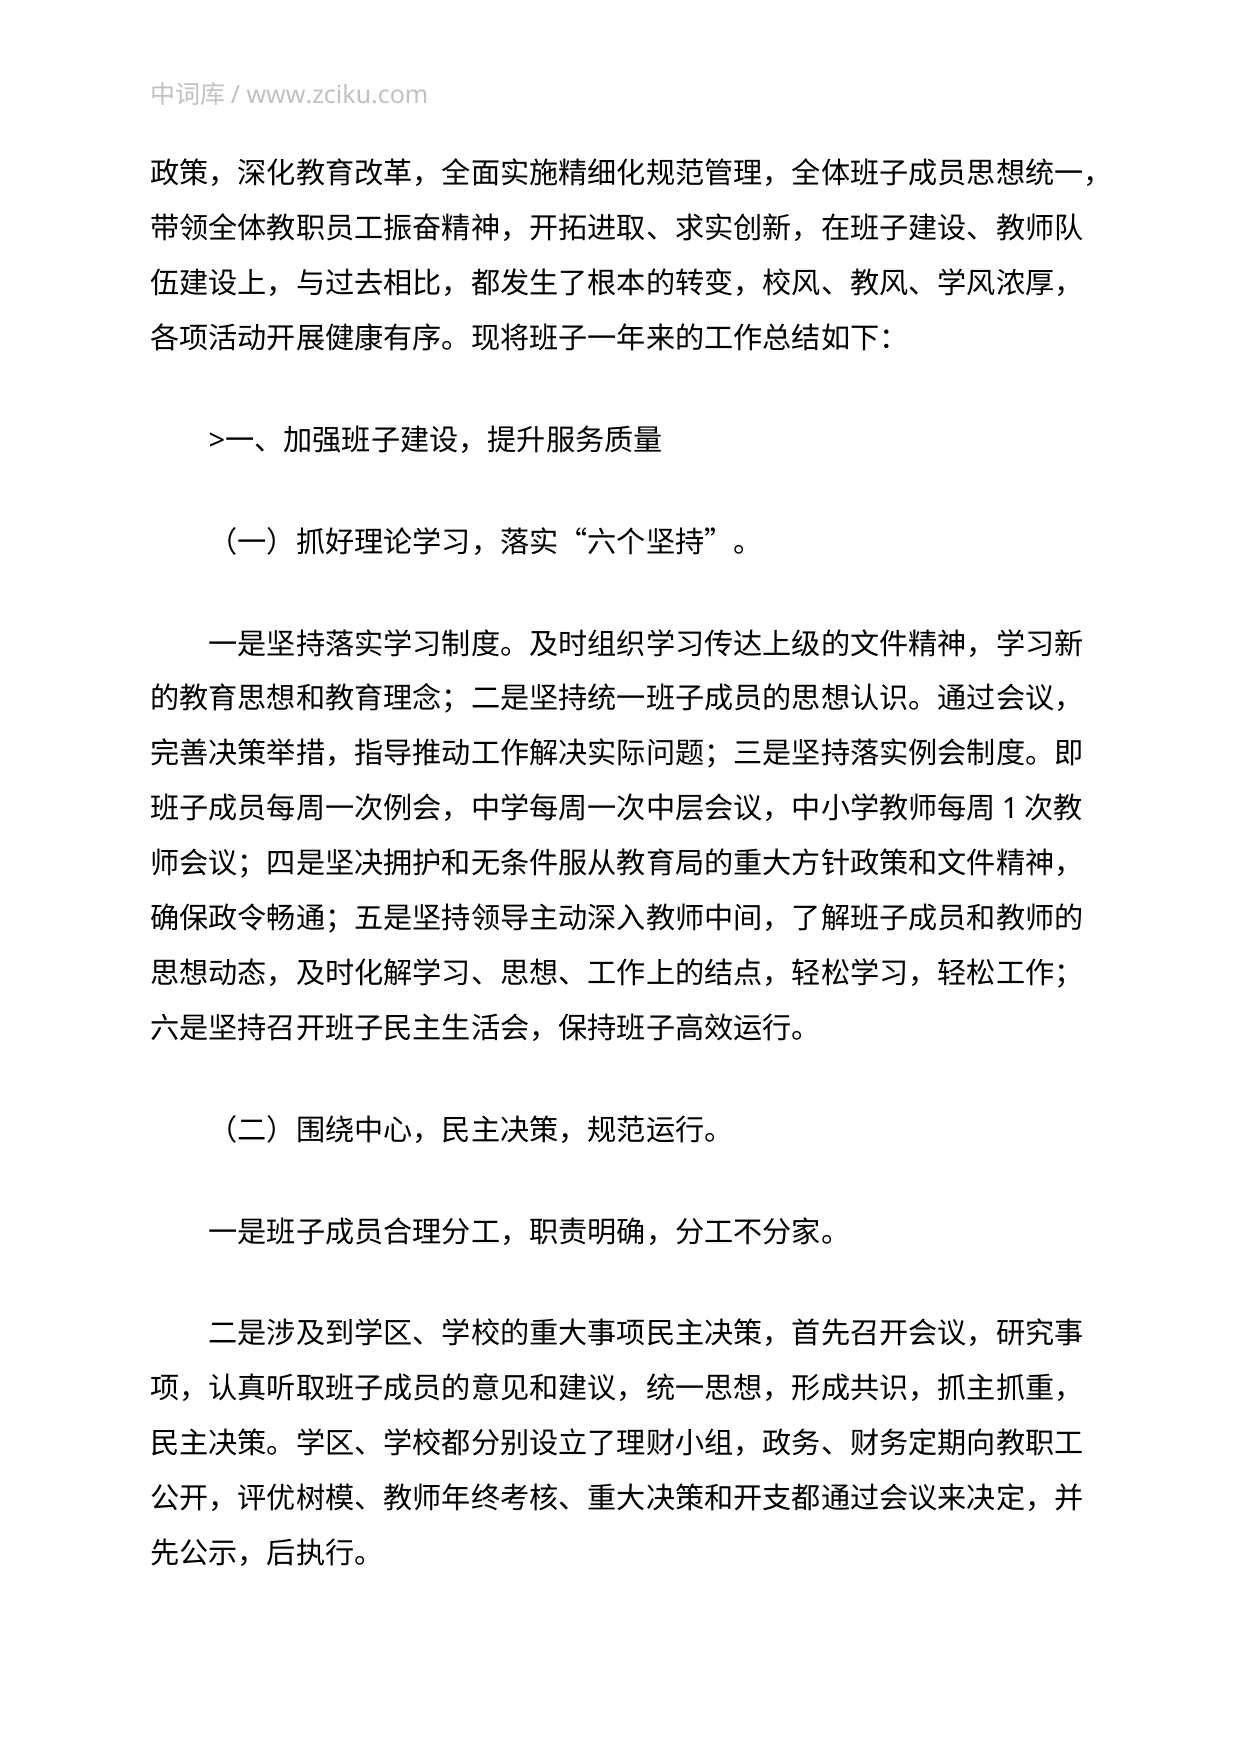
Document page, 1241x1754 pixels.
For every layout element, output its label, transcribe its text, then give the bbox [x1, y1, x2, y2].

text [150, 150, 1090, 357]
text 一是班子成员合理分工，职责明确，分工不分家。 [150, 1208, 1090, 1250]
text 一是坚持落实学习制度。及时组织学习传达上级的文件精神，学习新的教育思想和教育理念；二是坚持统一班子成员的思想认识。通过会议，完善决策举措，指导推动工作解决实际问题；三是坚持落实例会制度。即班子成员每周一次例会，中学每周一次中层会议，中小学教师每周1次教师会议；四是坚决拥护和无条件服从教育局的重大方针政策和文件精神，确保政令畅通；五是坚持领导主动深入教师中间，了解班子成员和教师的思想动态，及时化解学习、思想、工作上的结点，轻松学习，轻松工作；六是坚持召开班子民主生活会，保持班子高效运行。 [150, 620, 1090, 1047]
text （一）抓好理论学习，落实“六个坚持”。 [150, 518, 1090, 561]
text 二是涉及到学区、学校的重大事项民主决策，首先召开会议，研究事项，认真听取班子成员的意见和建议，统一思想，形成共识，抓主抓重，民主决策。学区、学校都分别设立了理财小组，政务、财务定期向教职工公开，评优树模、教师年终考核、重大决策和开支都通过会议来决定，并先公示，后执行。 [150, 1310, 1090, 1572]
text >一、加强班子建设，提升服务质量 [150, 416, 1090, 459]
text （二）围绕中心，民主决策，规范运行。 [150, 1106, 1090, 1149]
